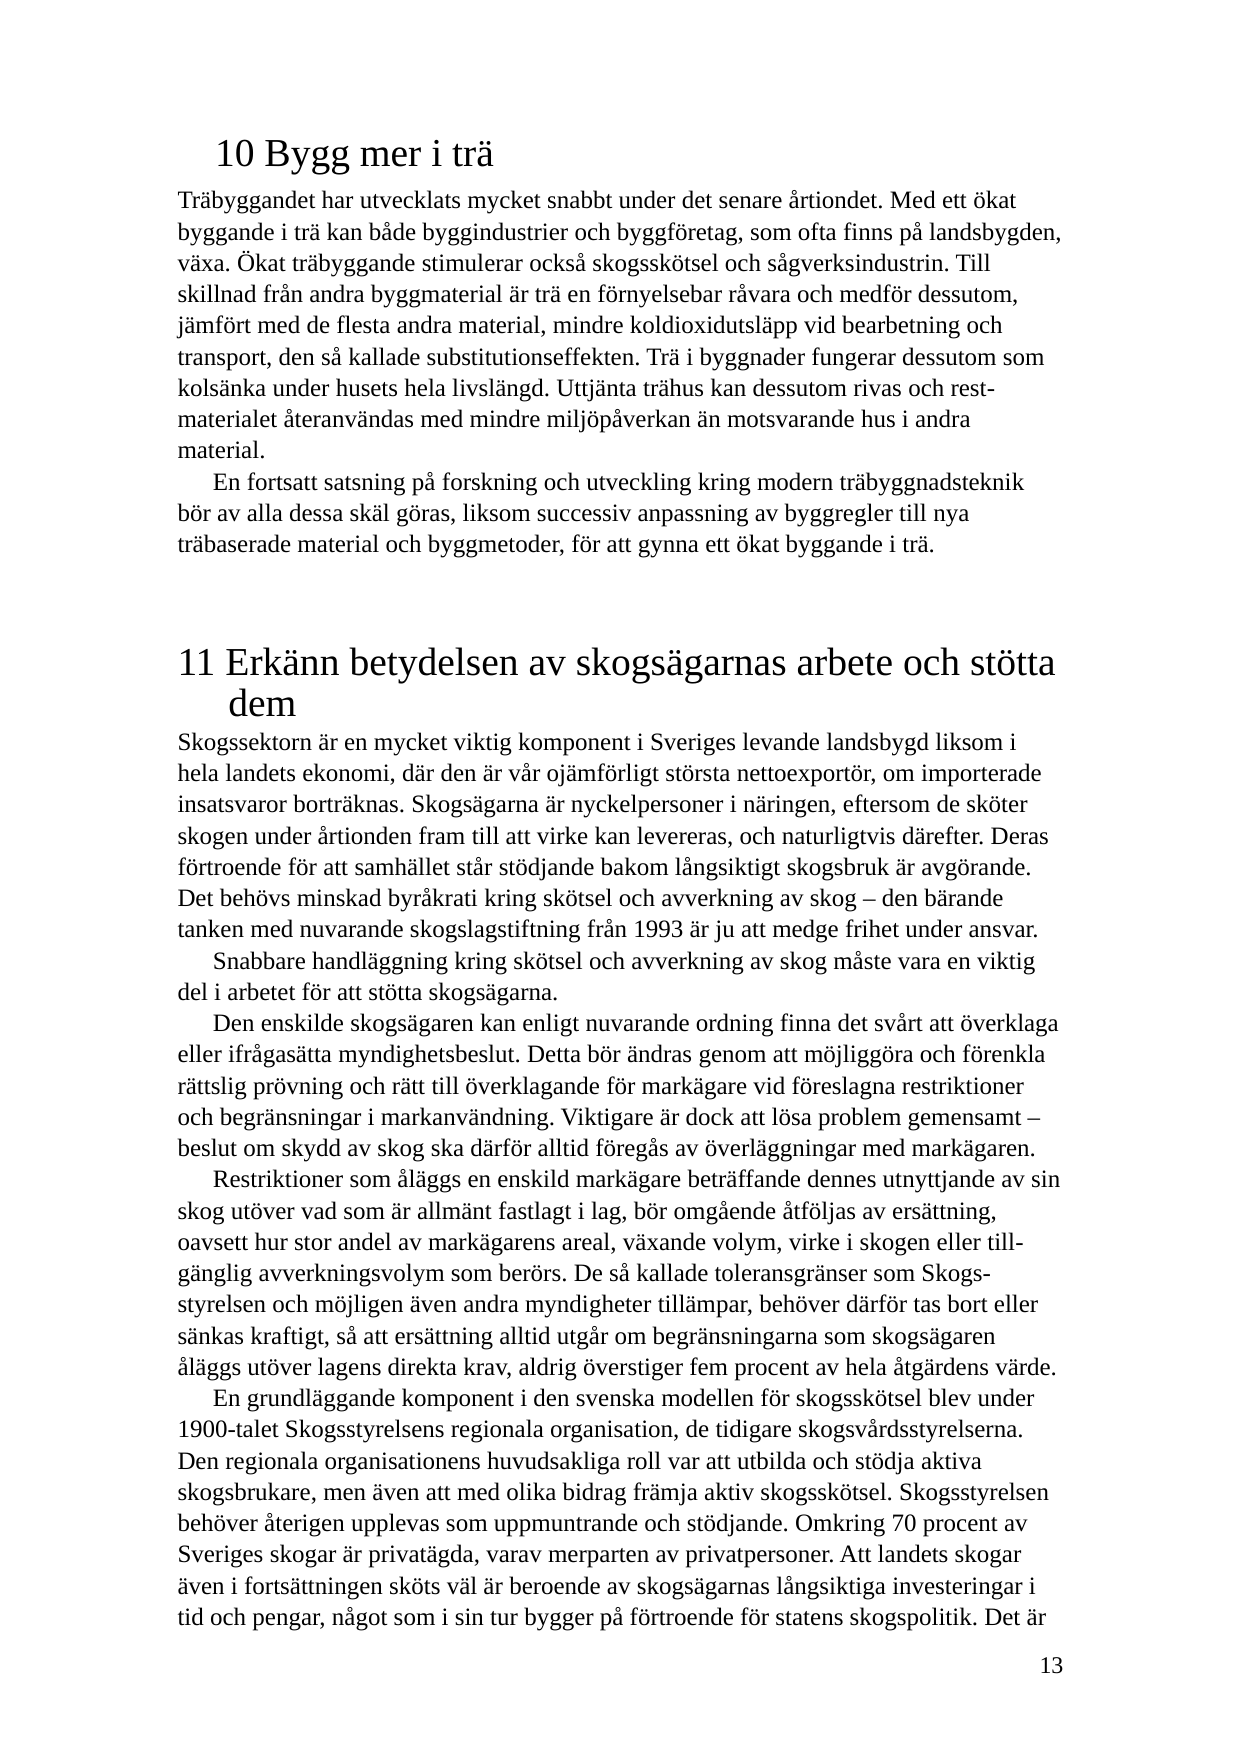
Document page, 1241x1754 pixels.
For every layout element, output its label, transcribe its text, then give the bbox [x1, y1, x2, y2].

text Snabbare handläggning kring skötsel och avverkning av skog måste vara en viktig del i arbetet för att stötta skogsägarna. [177, 943, 1063, 1006]
text Restriktioner som åläggs en enskild markägare beträffande dennes utnyttjande av sin skog utöver vad som är allmänt fastlagt i lag, bör omgående åtföljas av ersättning, oavsett hur stor andel av markägarens areal, växande volym, virke i skogen eller tillgänglig avverkningsvolym som berörs. De så kallade toleransgränser som Skogsstyrelsen och möjligen även andra myndigheter tillämpar, behöver därför tas bort eller sänkas kraftigt, så att ersättning alltid utgår om begränsningarna som skogsägaren åläggs utöver lagens direkta krav, aldrig överstiger fem procent av hela åtgärdens värde. [177, 1162, 1063, 1381]
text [177, 1381, 1063, 1631]
text Träbyggandet har utvecklats mycket snabbt under det senare årtiondet. Med ett ökat byggande i trä kan både byggindustrier och byggföretag, som ofta finns på landsbygden, växa. Ökat träbyggande stimulerar också skogsskötsel och sågverksindustrin. Till skillnad från andra byggmaterial är trä en förnyelsebar råvara och medför dessutom, jämfört med de flesta andra material, mindre koldioxidutsläpp vid bearbetning och transport, den så kallade substitutionseffekten. Trä i byggnader fungerar dessutom som kolsänka under husets hela livslängd. Uttjänta trähus kan dessutom rivas och restmaterialet återanvändas med mindre miljöpåverkan än motsvarande hus i andra material. [177, 183, 1063, 464]
text En fortsatt satsning på forskning och utveckling kring modern träbyggnadsteknik bör av alla dessa skäl göras, liksom successiv anpassning av byggregler till nya träbaserade material och byggmetoder, för att gynna ett ökat byggande i trä. [177, 464, 1063, 558]
text Skogssektorn är en mycket viktig komponent i Sveriges levande landsbygd liksom i hela landets ekonomi, där den är vår ojämförligt största nettoexportör, om importerade insatsvaror borträknas. Skogsägarna är nyckelpersoner i näringen, eftersom de sköter skogen under årtionden fram till att virke kan levereras, och naturligtvis därefter. Deras förtroende för att samhället står stödjande bakom långsiktigt skogsbruk är avgörande. Det behövs minskad byråkrati kring skötsel och avverkning av skog – den bärande tanken med nuvarande skogslagstiftning från 1993 är ju att medge frihet under ansvar. [177, 724, 1063, 943]
text Bygg mer i trä [215, 134, 1063, 174]
text Erkänn betydelsen av skogsägarnas arbete och stötta dem [177, 643, 1063, 724]
text Den enskilde skogsägaren kan enligt nuvarande ordning finna det svårt att överklaga eller ifrågasätta myndighetsbeslut. Detta bör ändras genom att möjliggöra och förenkla rättslig prövning och rätt till överklagande för markägare vid föreslagna restriktioner och begränsningar i markanvändning. Viktigare är dock att lösa problem gemensamt – beslut om skydd av skog ska därför alltid föregås av överläggningar med markägaren. [177, 1006, 1063, 1162]
